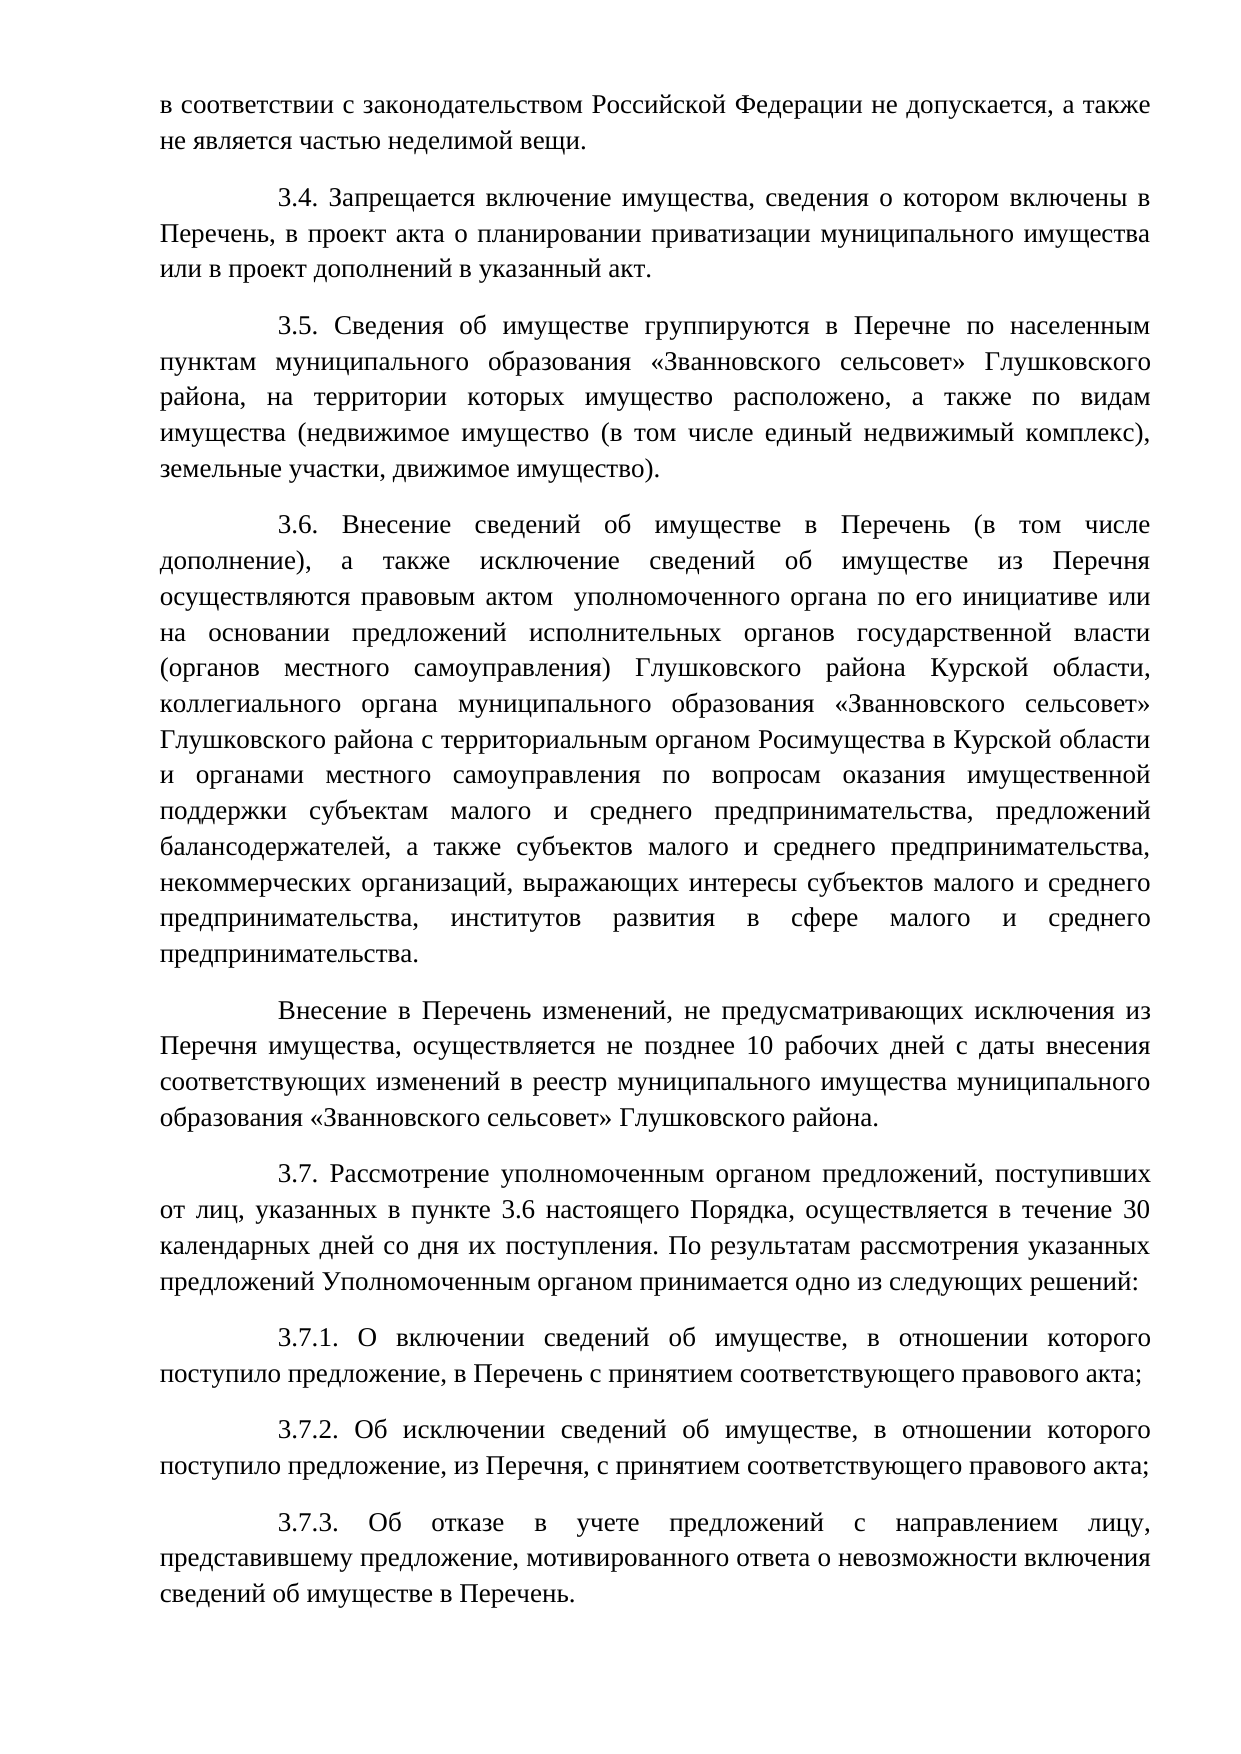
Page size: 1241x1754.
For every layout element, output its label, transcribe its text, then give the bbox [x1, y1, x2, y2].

text 3.5. Сведения об имуществе группируются в Перечне по населенным пунктам муниципального образования «Званновского сельсовет» Глушковского района, на территории которых имущество расположено, а также по видам имущества (недвижимое имущество (в том числе единый недвижимый комплекс), земельные участки, движимое имущество). [159, 309, 1152, 483]
text 3.4. Запрещается включение имущества, сведения о котором включены в Перечень, в проект акта о планировании приватизации муниципального имущества или в проект дополнений в указанный акт. [159, 181, 1152, 283]
text 3.7.3. Об отказе в учете предложений с направлением лицу, представившему предложение, мотивированного ответа о невозможности включения сведений об имуществе в Перечень. [159, 1506, 1152, 1608]
text Внесение в Перечень изменений, не предусматривающих исключения из Перечня имущества, осуществляется не позднее 10 рабочих дней с даты внесения соответствующих изменений в реестр муниципального имущества муниципального образования «Званновского сельсовет» Глушковского района. [159, 994, 1152, 1132]
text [159, 89, 1152, 156]
text 3.7.1. О включении сведений об имуществе, в отношении которого поступило предложение, в Перечень с принятием соответствующего правового акта; [159, 1321, 1152, 1388]
text 3.7.2. Об исключении сведений об имуществе, в отношении которого поступило предложение, из Перечня, с принятием соответствующего правового акта; [159, 1413, 1152, 1480]
text 3.6. Внесение сведений об имуществе в Перечень (в том числе дополнение), а также исключение сведений об имуществе из Перечня осуществляются правовым актом уполномоченного органа по его инициативе или на основании предложений исполнительных органов государственной власти (органов местного самоуправления) Глушковского района Курской области, коллегиального органа муниципального образования «Званновского сельсовет» Глушковского района с территориальным органом Росимущества в Курской области и органами местного самоуправления по вопросам оказания имущественной поддержки субъектам малого и среднего предпринимательства, предложений балансодержателей, а также субъектов малого и среднего предпринимательства, некоммерческих организаций, выражающих интересы субъектов малого и среднего предпринимательства, институтов развития в сфере малого и среднего предпринимательства. [159, 508, 1152, 968]
text 3.7. Рассмотрение уполномоченным органом предложений, поступивших от лиц, указанных в пункте 3.6 настоящего Порядка, осуществляется в течение 30 календарных дней со дня их поступления. По результатам рассмотрения указанных предложений Уполномоченным органом принимается одно из следующих решений: [159, 1157, 1152, 1296]
